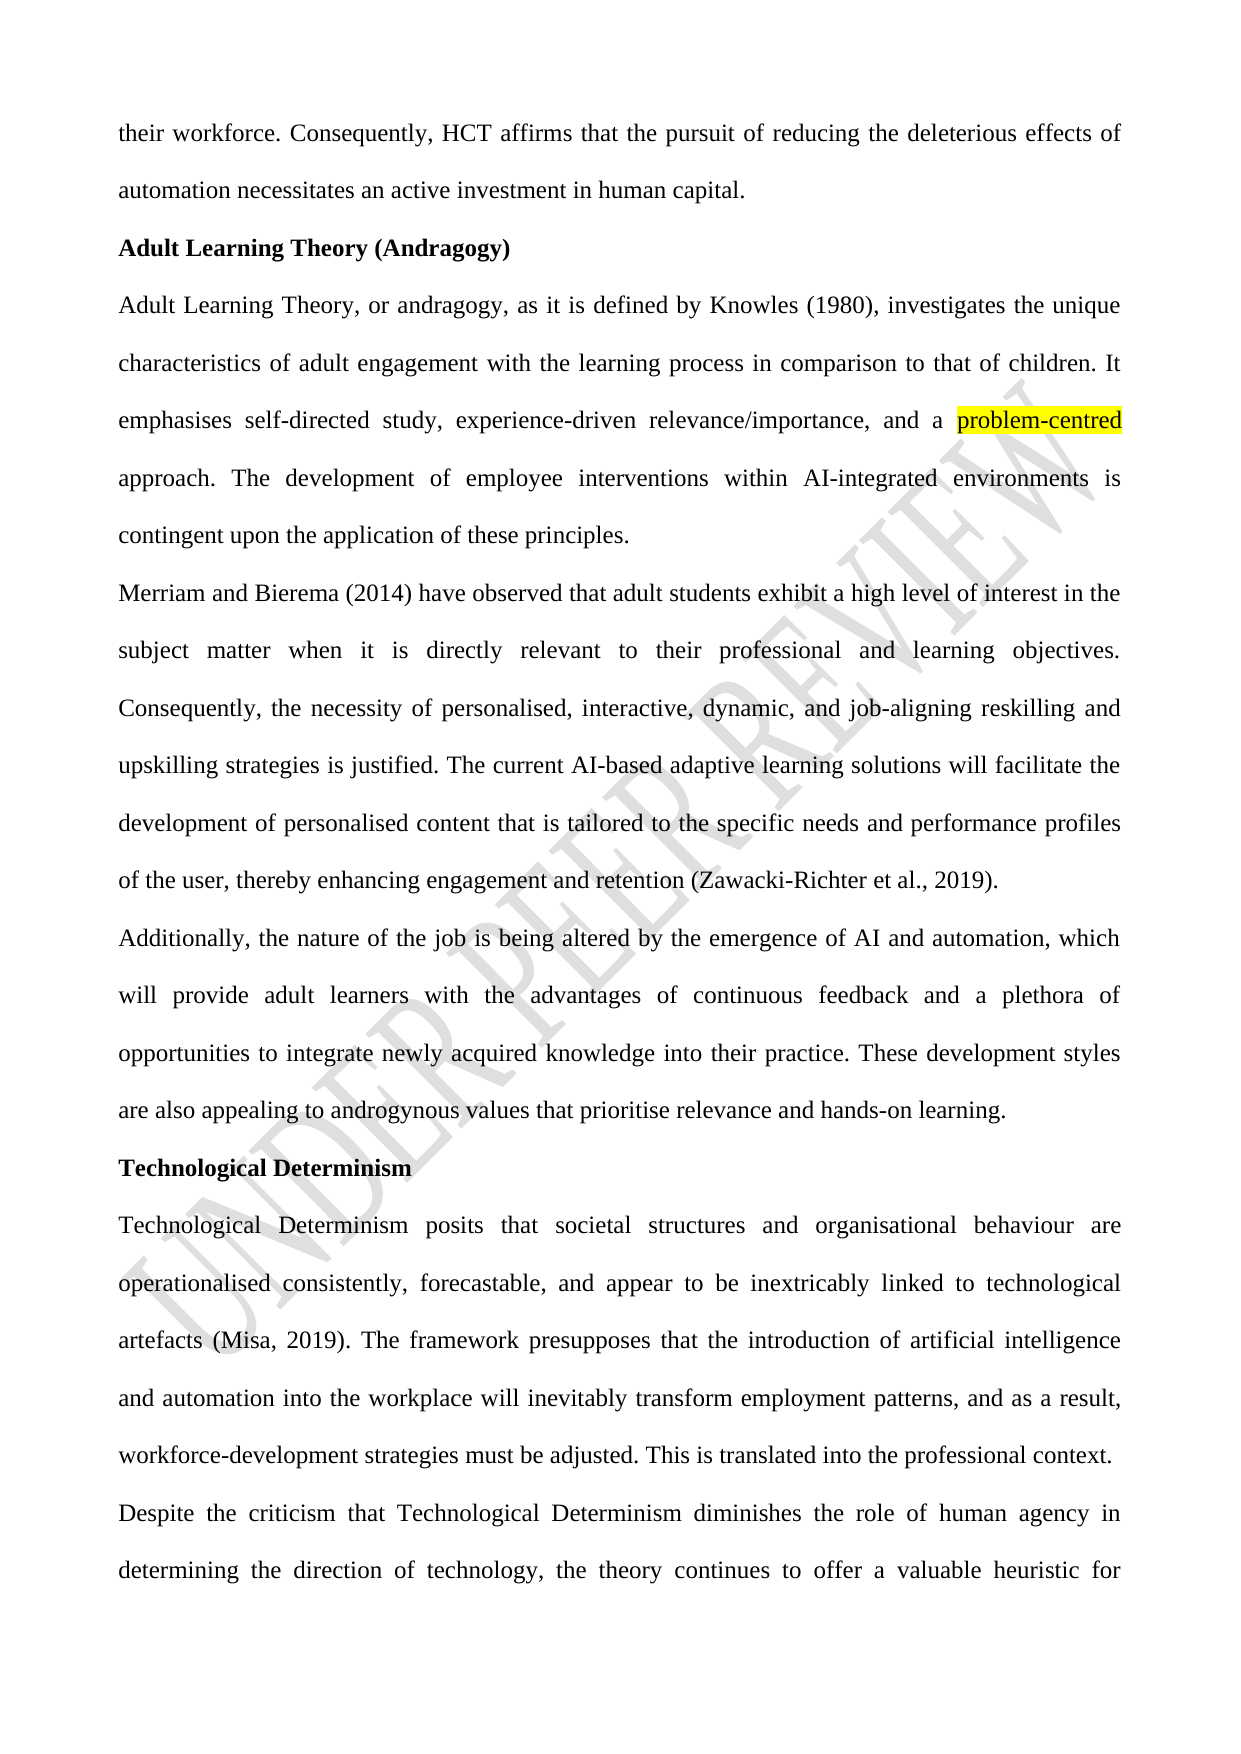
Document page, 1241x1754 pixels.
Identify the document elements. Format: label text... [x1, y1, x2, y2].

text Adult Learning Theory, or andragogy, as it is defined by Knowles (1980), investigates the unique characteristics of adult engagement with the learning process in comparison to that of children. It emphasises self-directed study, experience-driven relevance/importance, and a problem-centred approach. The development of employee interventions within AI-integrated environments is contingent upon the application of these principles. [118, 291, 1122, 549]
text Technological Determinism [118, 1153, 1122, 1182]
text Merriam and Bierema (2014) have observed that adult students exhibit a high level of interest in the subject matter when it is directly relevant to their professional and learning objectives. Consequently, the necessity of personalised, interactive, dynamic, and job-aligning reskilling and upskilling strategies is justified. The current AI-based adaptive learning solutions will facilitate the development of personalised content that is tailored to the specific needs and performance profiles of the user, thereby enhancing engagement and retention (Zawacki-Richter et al., 2019). [118, 578, 1122, 894]
text Adult Learning Theory (Andragogy) [118, 233, 1122, 262]
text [118, 1498, 1122, 1584]
text Additionally, the nature of the job is being altered by the emergence of AI and automation, which will provide adult learners with the advantages of continuous feedback and a plethora of opportunities to integrate newly acquired knowledge into their practice. These development styles are also appealing to androgynous values that prioritise relevance and hands-on learning. [118, 923, 1122, 1124]
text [118, 118, 1122, 204]
text Technological Determinism posits that societal structures and organisational behaviour are operationalised consistently, forecastable, and appear to be inextricably linked to technological artefacts (Misa, 2019). The framework presupposes that the introduction of artificial intelligence and automation into the workplace will inevitably transform employment patterns, and as a result, workforce-development strategies must be adjusted. This is translated into the professional context. [118, 1211, 1122, 1469]
